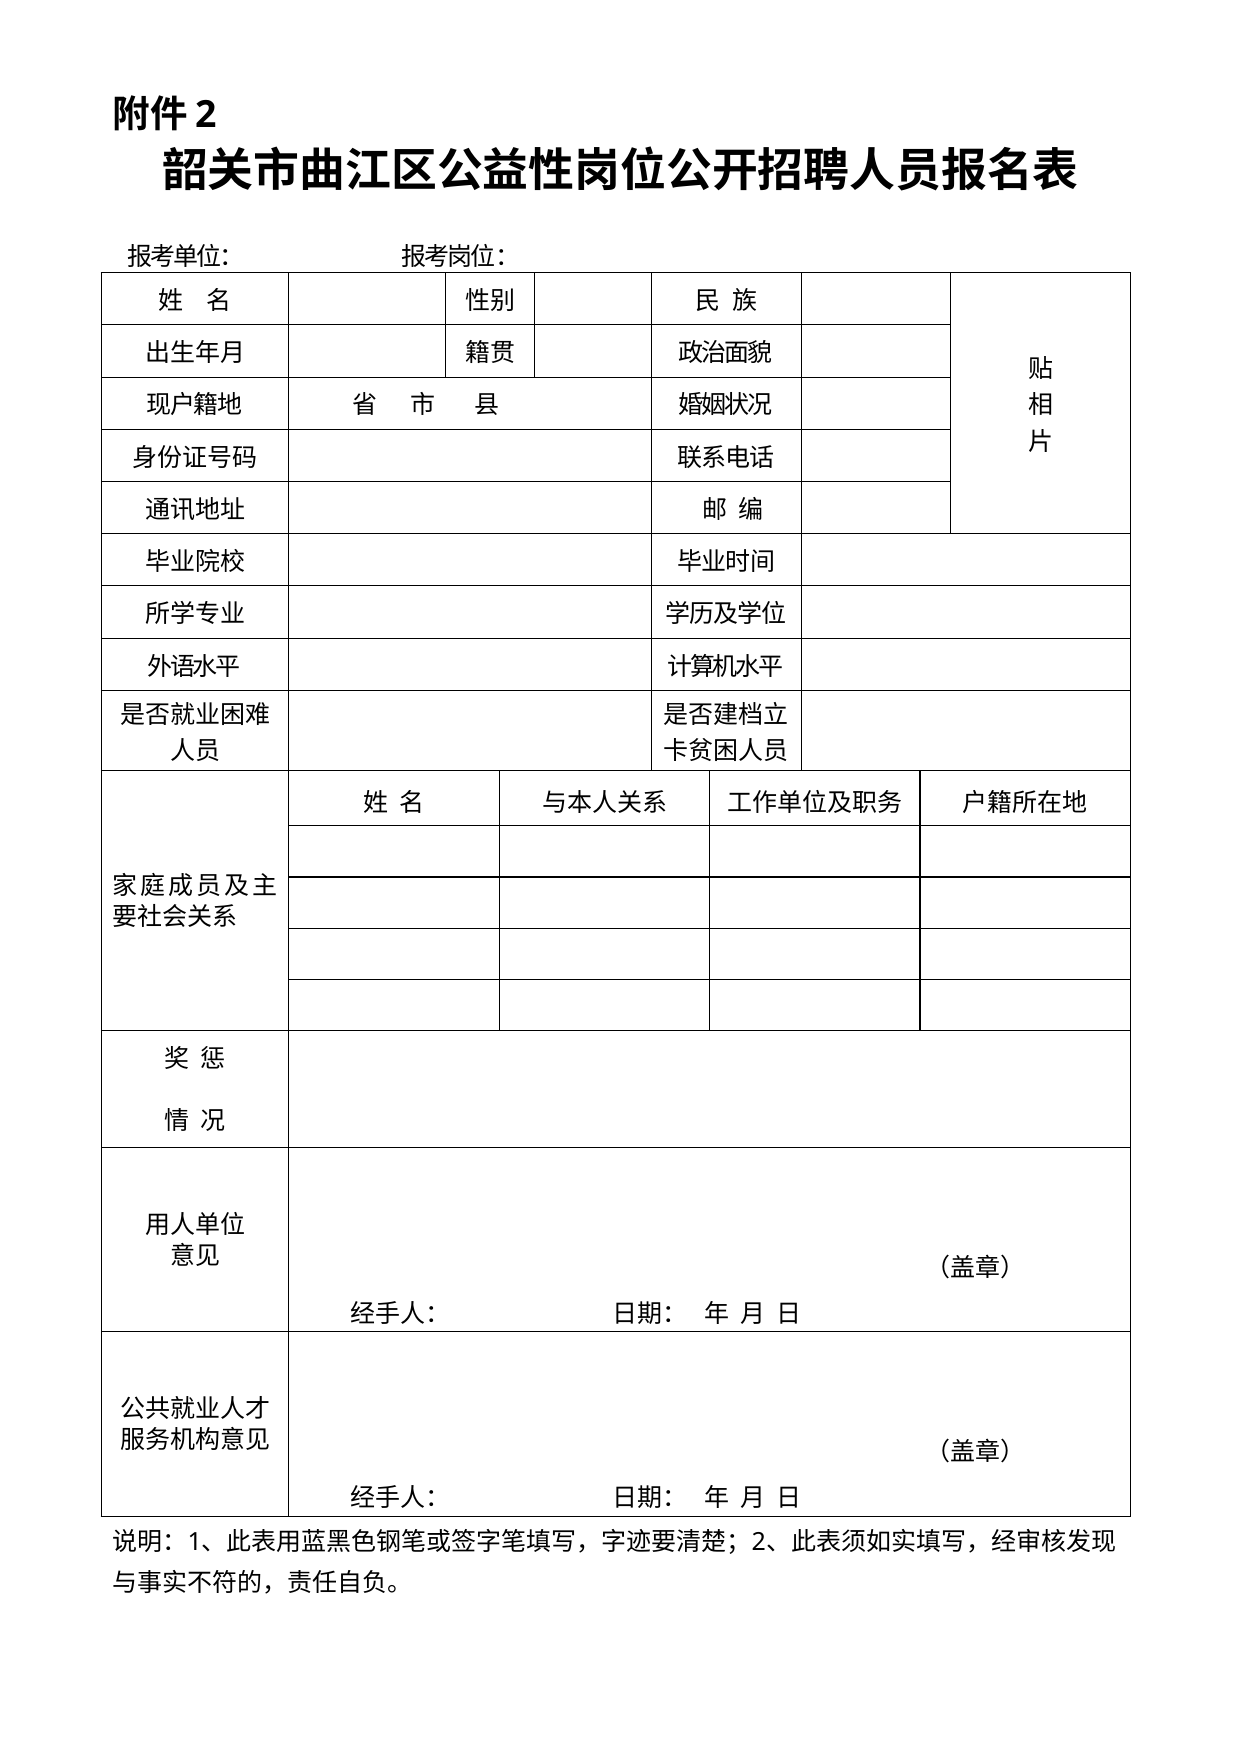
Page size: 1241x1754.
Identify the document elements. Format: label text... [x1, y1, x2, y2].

table_cell （盖章） 经手人： 日期： 年 月 日 [289, 1148, 1130, 1331]
table_header [289, 273, 445, 324]
table_cell 婚姻状况 [652, 378, 801, 429]
table_cell [802, 691, 1130, 770]
table_cell [289, 534, 651, 585]
table_cell 通讯地址 [102, 482, 288, 533]
table_cell 工作单位及职务 [710, 771, 919, 825]
table_header 性别 [446, 273, 534, 324]
text 报考单位： 报考岗位： [112, 236, 1128, 272]
table_cell 是否就业困难人员 [102, 691, 288, 770]
table_cell 公共就业人才服务机构意见 [102, 1332, 288, 1516]
table_cell [921, 878, 1130, 927]
table_cell [802, 325, 950, 377]
table_cell 用人单位 意见 [102, 1148, 288, 1331]
table_cell [289, 430, 651, 481]
table_cell [921, 826, 1130, 876]
table_cell 所学专业 [102, 586, 288, 637]
table_cell [289, 878, 499, 927]
table_cell 外语水平 [102, 639, 288, 690]
table_header 民 族 [652, 273, 801, 324]
table_cell （盖章） 经手人： 日期： 年 月 日 [289, 1332, 1130, 1516]
table_cell [289, 586, 651, 637]
table_cell 是否建档立卡贫困人员 [652, 691, 801, 770]
table_cell [289, 929, 499, 979]
table_cell 学历及学位 [652, 586, 801, 637]
table_cell 邮 编 [652, 482, 801, 533]
table_cell [710, 878, 919, 927]
text 韶关市曲江区公益性岗位公开招聘人员报名表 [112, 139, 1128, 198]
table_cell [289, 691, 651, 770]
table_cell [710, 826, 919, 876]
table_cell [289, 482, 651, 533]
table_cell 计算机水平 [652, 639, 801, 690]
table_cell 政治面貌 [652, 325, 801, 377]
table_cell [535, 325, 651, 377]
table_cell 姓 名 [289, 771, 499, 825]
table_cell [289, 980, 499, 1030]
table_cell 家庭成员及主要社会关系 [102, 771, 288, 1030]
table_cell [802, 378, 950, 429]
table_cell [921, 980, 1130, 1030]
table_cell 省 市 县 [289, 378, 651, 429]
table_cell [500, 929, 709, 979]
table_cell [710, 980, 919, 1030]
table_cell 毕业时间 [652, 534, 801, 585]
table_cell [802, 639, 1130, 690]
table_cell [500, 878, 709, 927]
table_cell [289, 639, 651, 690]
table_cell [289, 325, 445, 377]
table_cell 与本人关系 [500, 771, 709, 825]
table_header [802, 273, 950, 324]
table_cell 联系电话 [652, 430, 801, 481]
table_header [535, 273, 651, 324]
table_cell [921, 929, 1130, 979]
table_header 姓 名 [102, 273, 288, 324]
table_cell 出生年月 [102, 325, 288, 377]
table_cell [802, 534, 1130, 585]
table_cell [710, 929, 919, 979]
text 附件2 [112, 81, 1128, 139]
table_cell 身份证号码 [102, 430, 288, 481]
table_cell [500, 980, 709, 1030]
table_cell [289, 1031, 1130, 1147]
table_cell [500, 826, 709, 876]
table_header 贴 相 片 [951, 273, 1130, 533]
table_cell [802, 586, 1130, 637]
table_cell [289, 826, 499, 876]
text 说明：1、此表用蓝黑色钢笔或签字笔填写，字迹要清楚；2、此表须如实填写，经审核发现与事实不符的，责任自负。 [112, 1517, 1128, 1600]
table_cell [802, 430, 950, 481]
table_cell 现户籍地 [102, 378, 288, 429]
table_cell [802, 482, 950, 533]
table_cell 毕业院校 [102, 534, 288, 585]
table_cell 户籍所在地 [921, 771, 1130, 825]
table_cell 奖 惩 情 况 [102, 1031, 288, 1147]
table_cell 籍贯 [446, 325, 534, 377]
